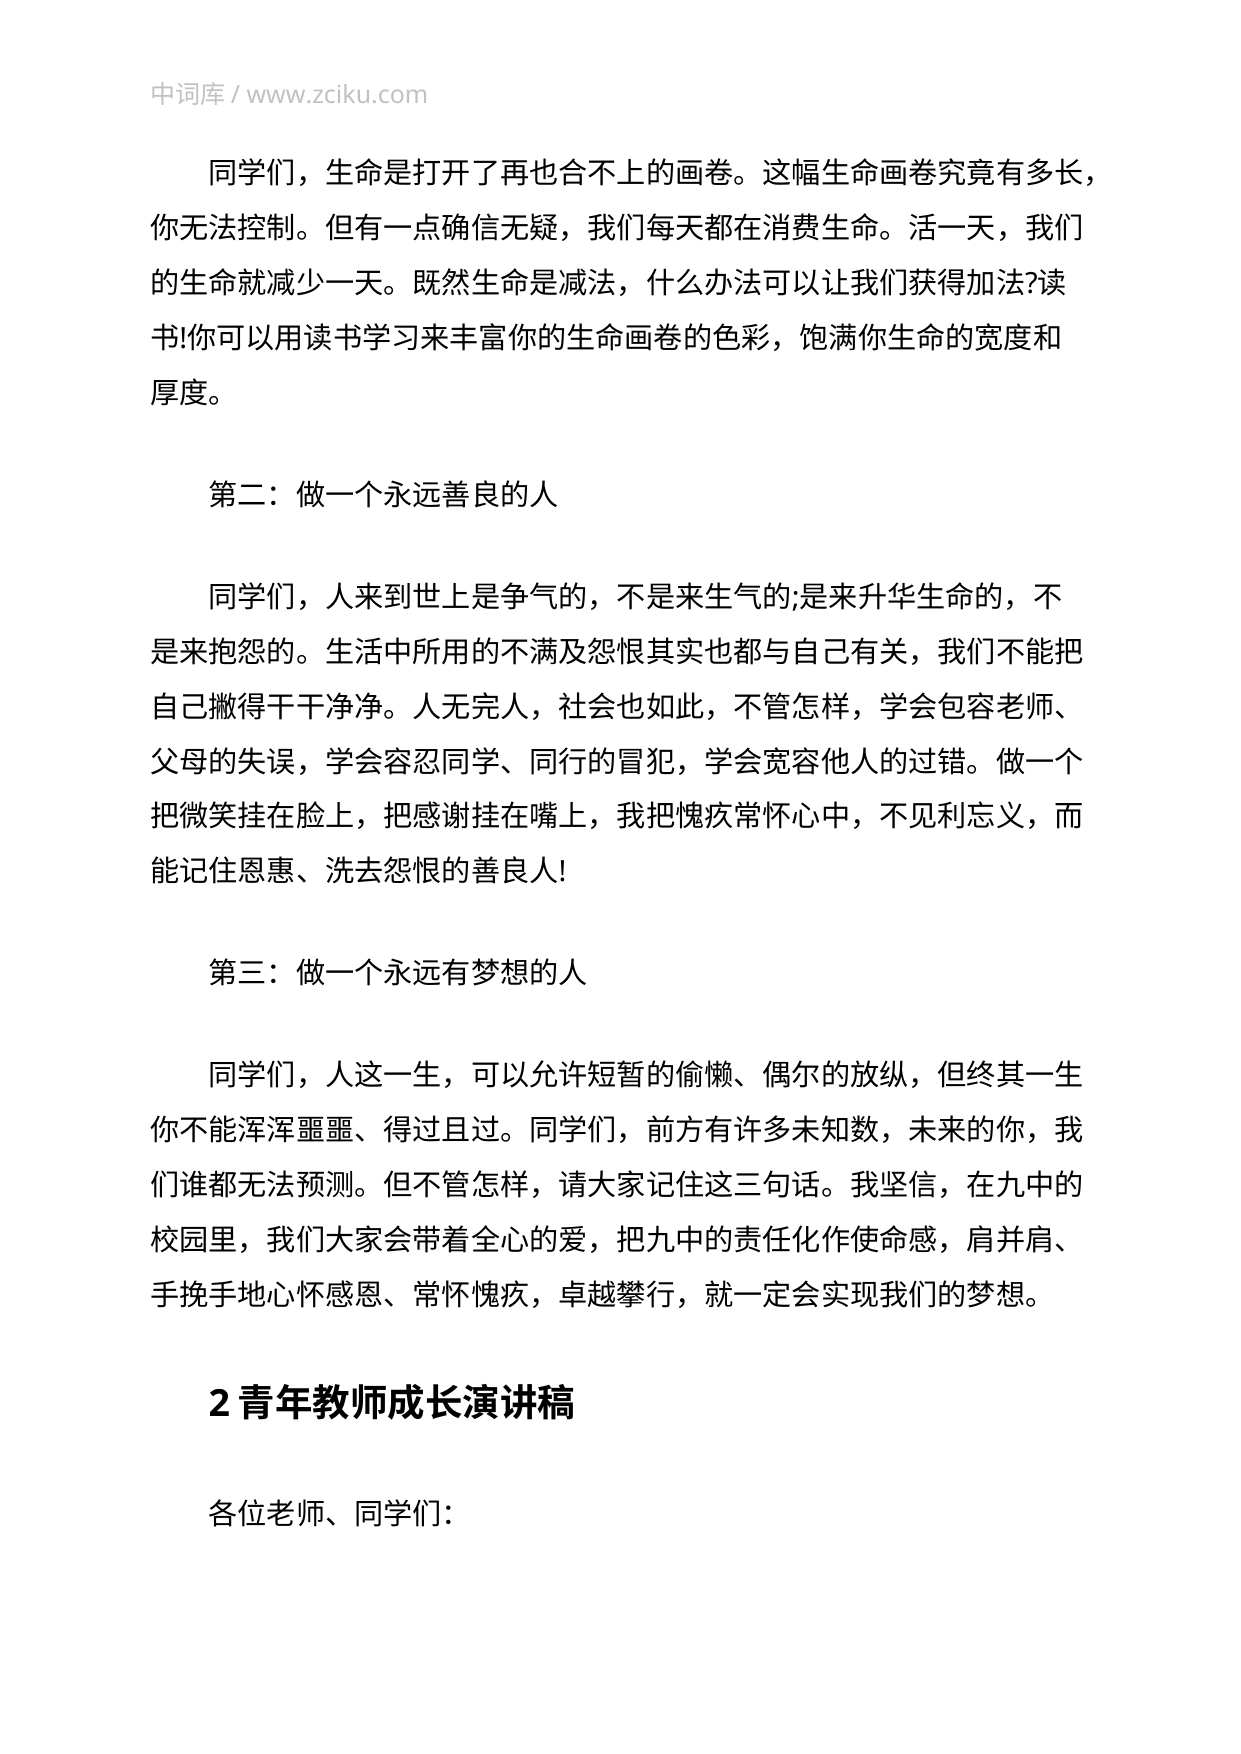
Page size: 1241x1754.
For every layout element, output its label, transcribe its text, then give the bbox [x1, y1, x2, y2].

text 各位老师、同学们： [150, 1491, 1090, 1533]
text 同学们，生命是打开了再也合不上的画卷。这幅生命画卷究竟有多长，你无法控制。但有一点确信无疑，我们每天都在消费生命。活一天，我们的生命就减少一天。既然生命是减法，什么办法可以让我们获得加法?读书!你可以用读书学习来丰富你的生命画卷的色彩，饱满你生命的宽度和厚度。 [150, 150, 1090, 412]
text 同学们，人这一生，可以允许短暂的偷懒、偶尔的放纵，但终其一生你不能浑浑噩噩、得过且过。同学们，前方有许多未知数，未来的你，我们谁都无法预测。但不管怎样，请大家记住这三句话。我坚信，在九中的校园里，我们大家会带着全心的爱，把九中的责任化作使命感，肩并肩、手挽手地心怀感恩、常怀愧疚，卓越攀行，就一定会实现我们的梦想。 [150, 1052, 1090, 1313]
text 同学们，人来到世上是争气的，不是来生气的;是来升华生命的，不是来抱怨的。生活中所用的不满及怨恨其实也都与自己有关，我们不能把自己撇得干干净净。人无完人，社会也如此，不管怎样，学会包容老师、父母的失误，学会容忍同学、同行的冒犯，学会宽容他人的过错。做一个把微笑挂在脸上，把感谢挂在嘴上，我把愧疚常怀心中，不见利忘义，而能记住恩惠、洗去怨恨的善良人! [150, 573, 1090, 890]
text 第三：做一个永远有梦想的人 [150, 950, 1090, 992]
text 第二：做一个永远善良的人 [150, 472, 1090, 514]
text 2青年教师成长演讲稿 [150, 1373, 1090, 1427]
